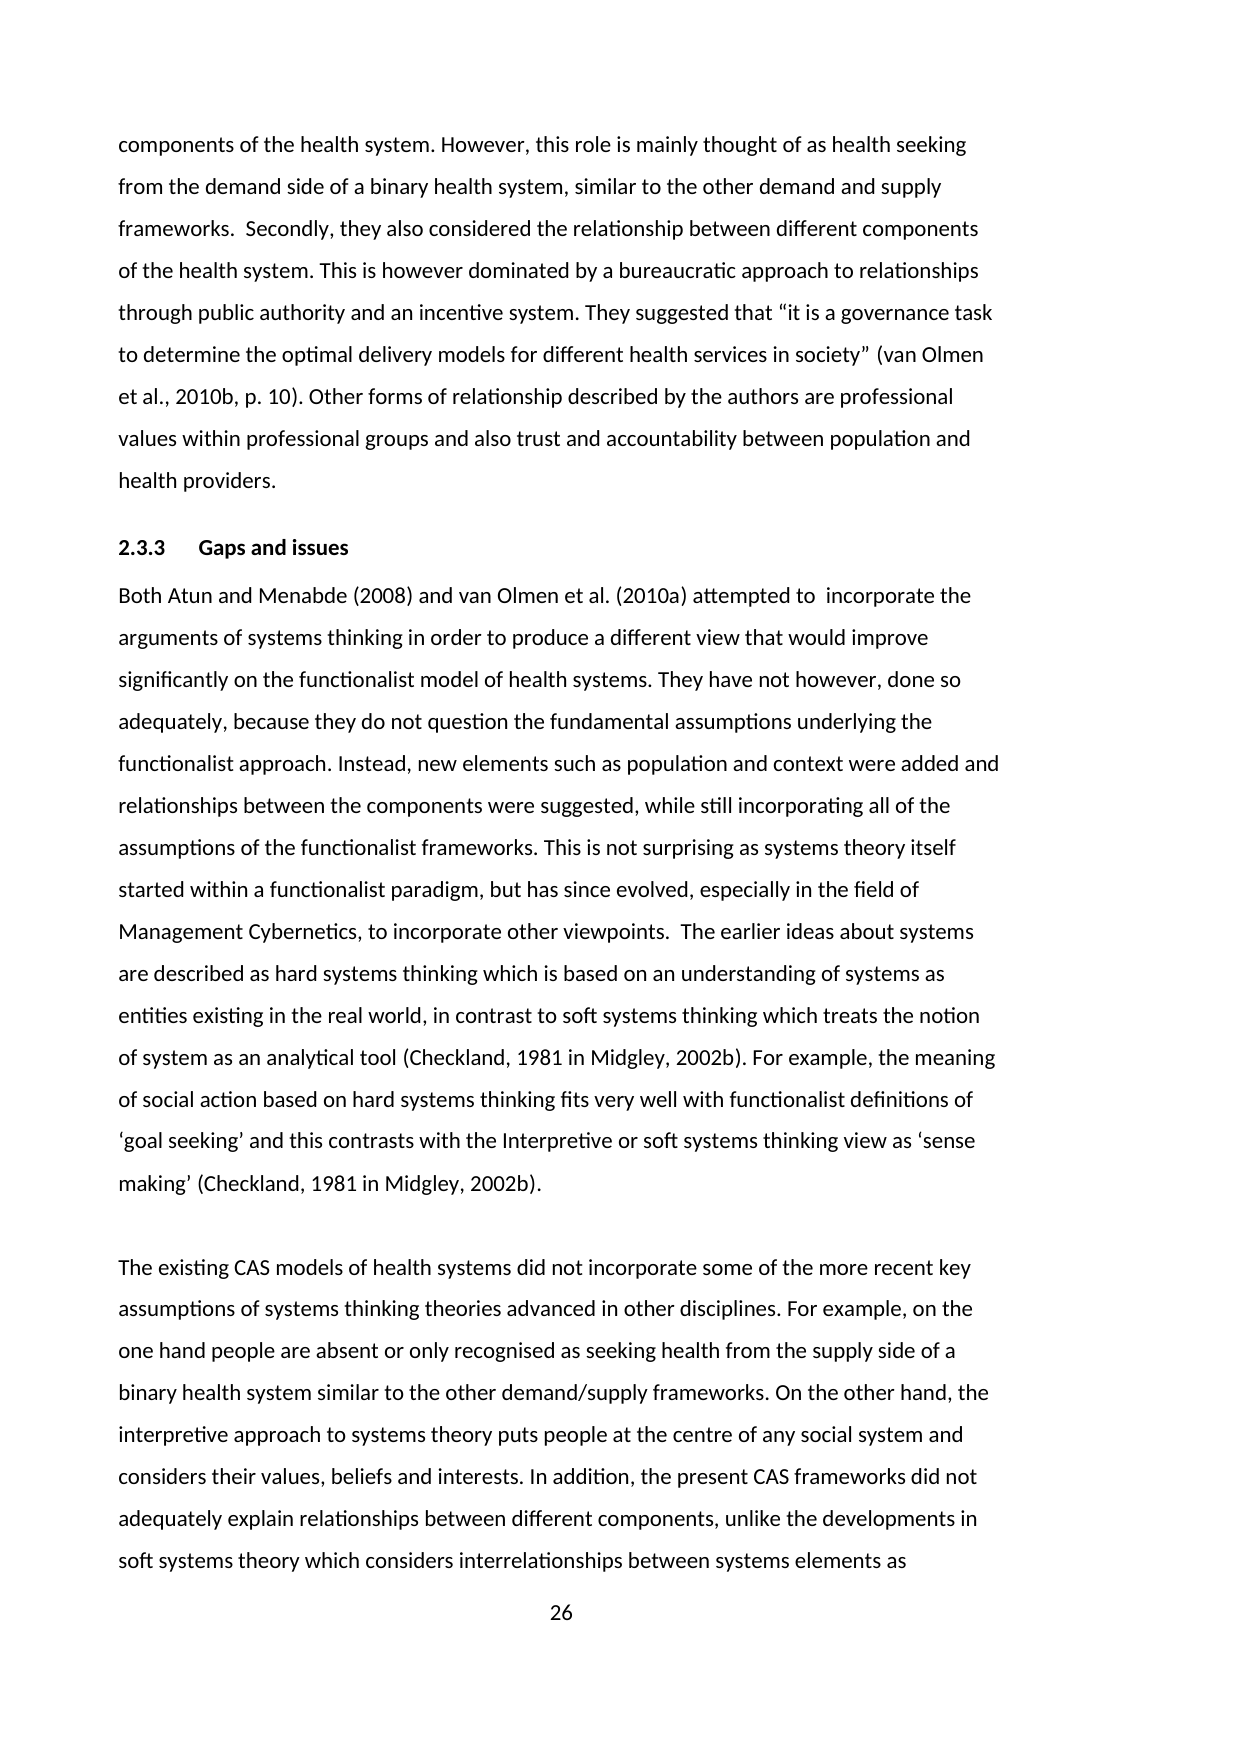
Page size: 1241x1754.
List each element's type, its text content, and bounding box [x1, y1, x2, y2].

subtitle Gaps and issues [118, 533, 1004, 561]
text Both Atun and Menabde (2008) and van Olmen et al. (2010a) attempted to incorporate the arguments of systems thinking in order to produce a different view that would improve significantly on the functionalist model of health systems. They have not however, done so adequately, because they do not question the fundamental assumptions underlying the functionalist approach. Instead, new elements such as population and context were added and relationships between the components were suggested, while still incorporating all of the assumptions of the functionalist frameworks. This is not surprising as systems theory itself started within a functionalist paradigm, but has since evolved, especially in the field of Management Cybernetics, to incorporate other viewpoints. The earlier ideas about systems are described as hard systems thinking which is based on an understanding of systems as entities existing in the real world, in contrast to soft systems thinking which treats the notion of system as an analytical tool (Checkland, 1981 in Midgley, 2002b). For example, the meaning of social action based on hard systems thinking fits very well with functionalist definitions of ‘goal seeking’ and this contrasts with the Interpretive or soft systems thinking view as ‘sense making’ (Checkland, 1981 in Midgley, 2002b). [118, 581, 1004, 1197]
